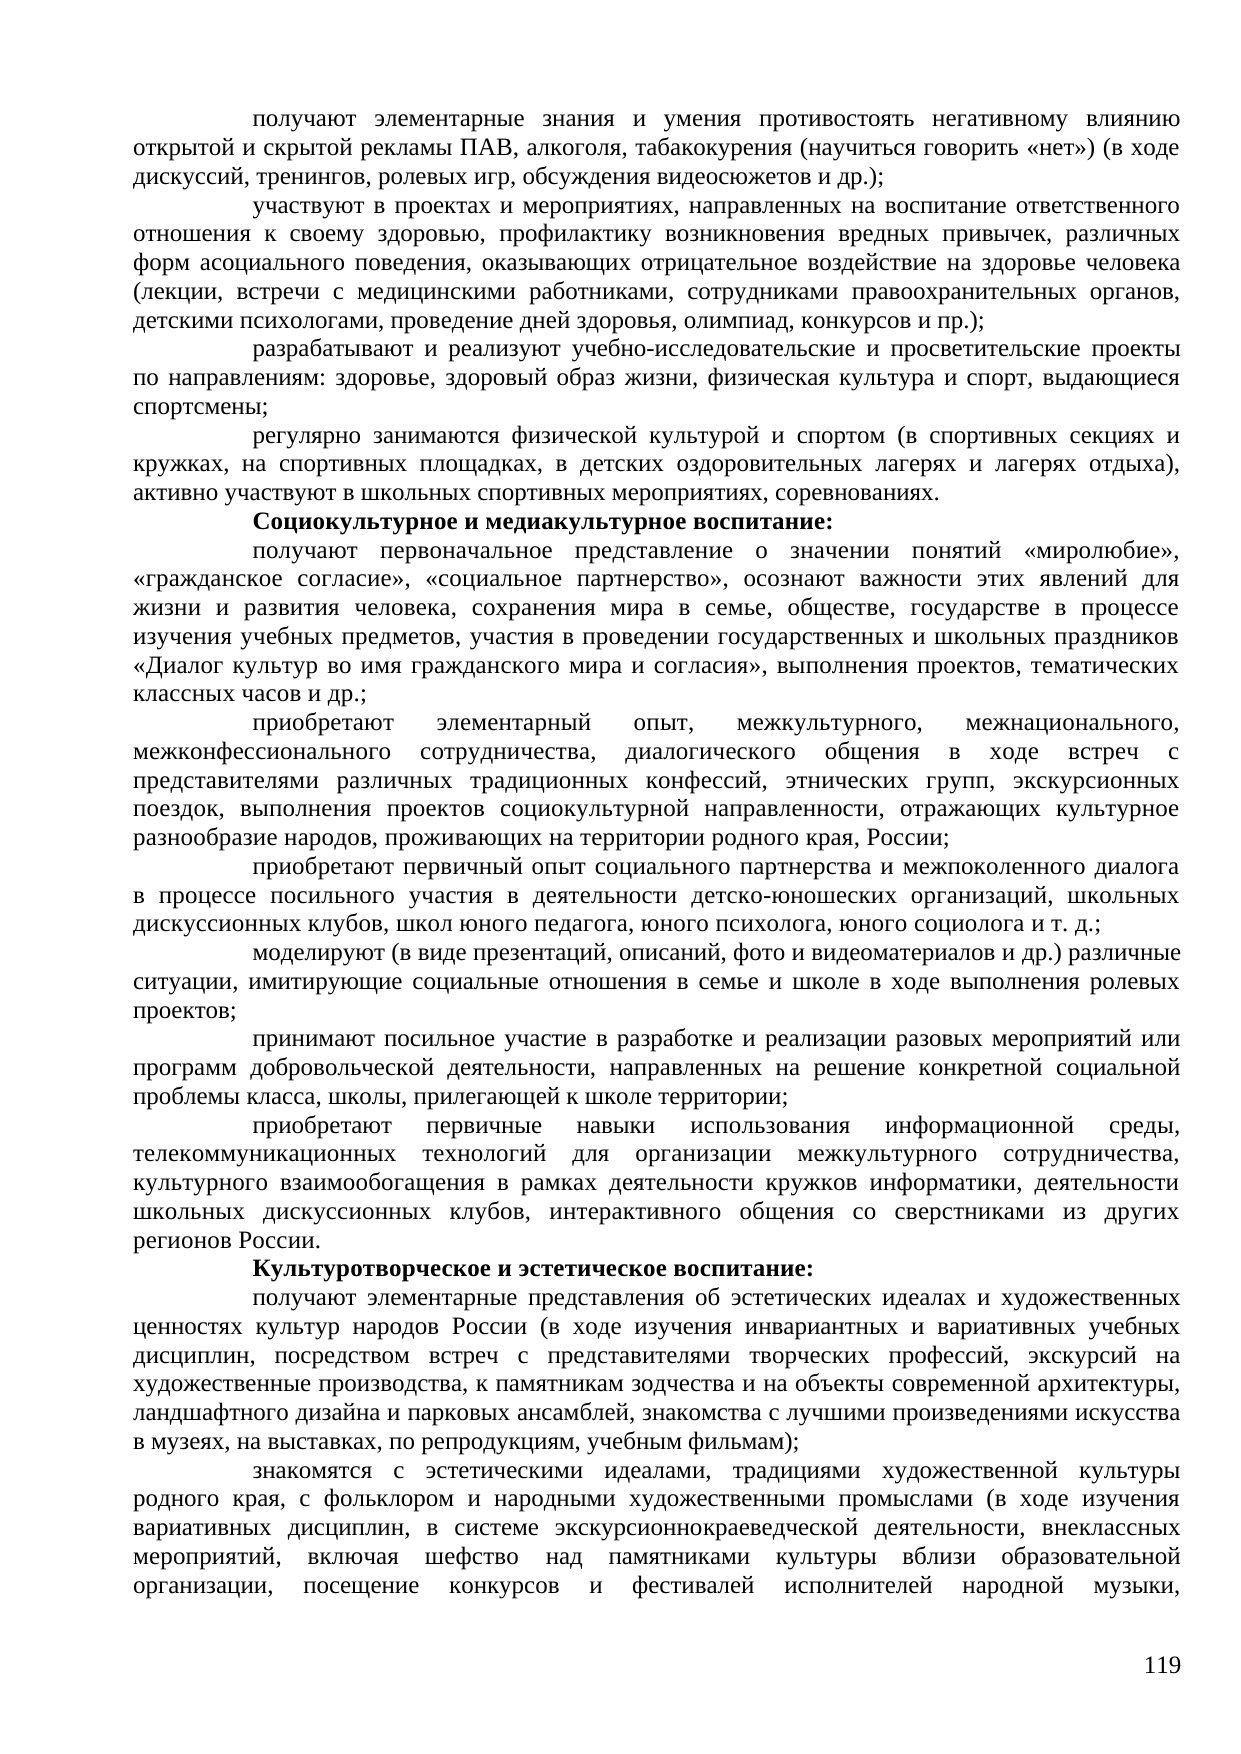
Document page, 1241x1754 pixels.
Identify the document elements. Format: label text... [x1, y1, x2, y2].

text приобретают первичный опыт социального партнерства и межпоколенного диалога в процессе посильного участия в деятельности детско-юношеских организаций, школьных дискуссионных клубов, школ юного педагога, юного психолога, юного социолога и т. д.; [133, 851, 1181, 937]
text моделируют (в виде презентаций, описаний, фото и видеоматериалов и др.) различные ситуации, имитирующие социальные отношения в семье и школе в ходе выполнения ролевых проектов; [133, 937, 1181, 1023]
text регулярно занимаются физической культурой и спортом (в спортивных секциях и кружках, на спортивных площадках, в детских оздоровительных лагерях и лагерях отдыха), активно участвуют в школьных спортивных мероприятиях, соревнованиях. [133, 420, 1181, 506]
text принимают посильное участие в разработке и реализации разовых мероприятий или программ добровольческой деятельности, направленных на решение конкретной социальной проблемы класса, школы, прилегающей к школе территории; [133, 1023, 1181, 1110]
text получают элементарные представления об эстетических идеалах и художественных ценностях культур народов России (в ходе изучения инвариантных и вариативных учебных дисциплин, посредством встреч с представителями творческих профессий, экскурсий на художественные производства, к памятникам зодчества и на объекты современной архитектуры, ландшафтного дизайна и парковых ансамблей, знакомства с лучшими произведениями искусства в музеях, на выставках, по репродукциям, учебным фильмам); [133, 1282, 1181, 1455]
text Социокультурное и медиакультурное воспитание: [133, 506, 1181, 535]
text разрабатывают и реализуют учебно-исследовательские и просветительские проекты по направлениям: здоровье, здоровый образ жизни, физическая культура и спорт, выдающиеся спортсмены; [133, 333, 1181, 420]
text приобретают первичные навыки использования информационной среды, телекоммуникационных технологий для организации межкультурного сотрудничества, культурного взаимообогащения в рамках деятельности кружков информатики, деятельности школьных дискуссионных клубов, интерактивного общения со сверстниками из других регионов России. [133, 1110, 1181, 1253]
text приобретают элементарный опыт, межкультурного, межнационального, межконфессионального сотрудничества, диалогического общения в ходе встреч с представителями различных традиционных конфессий, этнических групп, экскурсионных поездок, выполнения проектов социокультурной направленности, отражающих культурное разнообразие народов, проживающих на территории родного края, России; [133, 707, 1181, 851]
text участвуют в проектах и мероприятиях, направленных на воспитание ответственного отношения к своему здоровью, профилактику возникновения вредных привычек, различных форм асоциального поведения, оказывающих отрицательное воздействие на здоровье человека (лекции, встречи с медицинскими работниками, сотрудниками правоохранительных органов, детскими психологами, проведение дней здоровья, олимпиад, конкурсов и пр.); [133, 190, 1181, 333]
text получают элементарные знания и умения противостоять негативному влиянию открытой и скрытой рекламы ПАВ, алкоголя, табакокурения (научиться говорить «нет») (в ходе дискуссий, тренингов, ролевых игр, обсуждения видеосюжетов и др.); [133, 103, 1181, 190]
text Культуротворческое и эстетическое воспитание: [133, 1253, 1181, 1282]
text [133, 1455, 1181, 1598]
text получают первоначальное представление о значении понятий «миролюбие», «гражданское согласие», «социальное партнерство», осознают важности этих явлений для жизни и развития человека, сохранения мира в семье, обществе, государстве в процессе изучения учебных предметов, участия в проведении государственных и школьных праздников «Диалог культур во имя гражданского мира и согласия», выполнения проектов, тематических классных часов и др.; [133, 535, 1181, 707]
